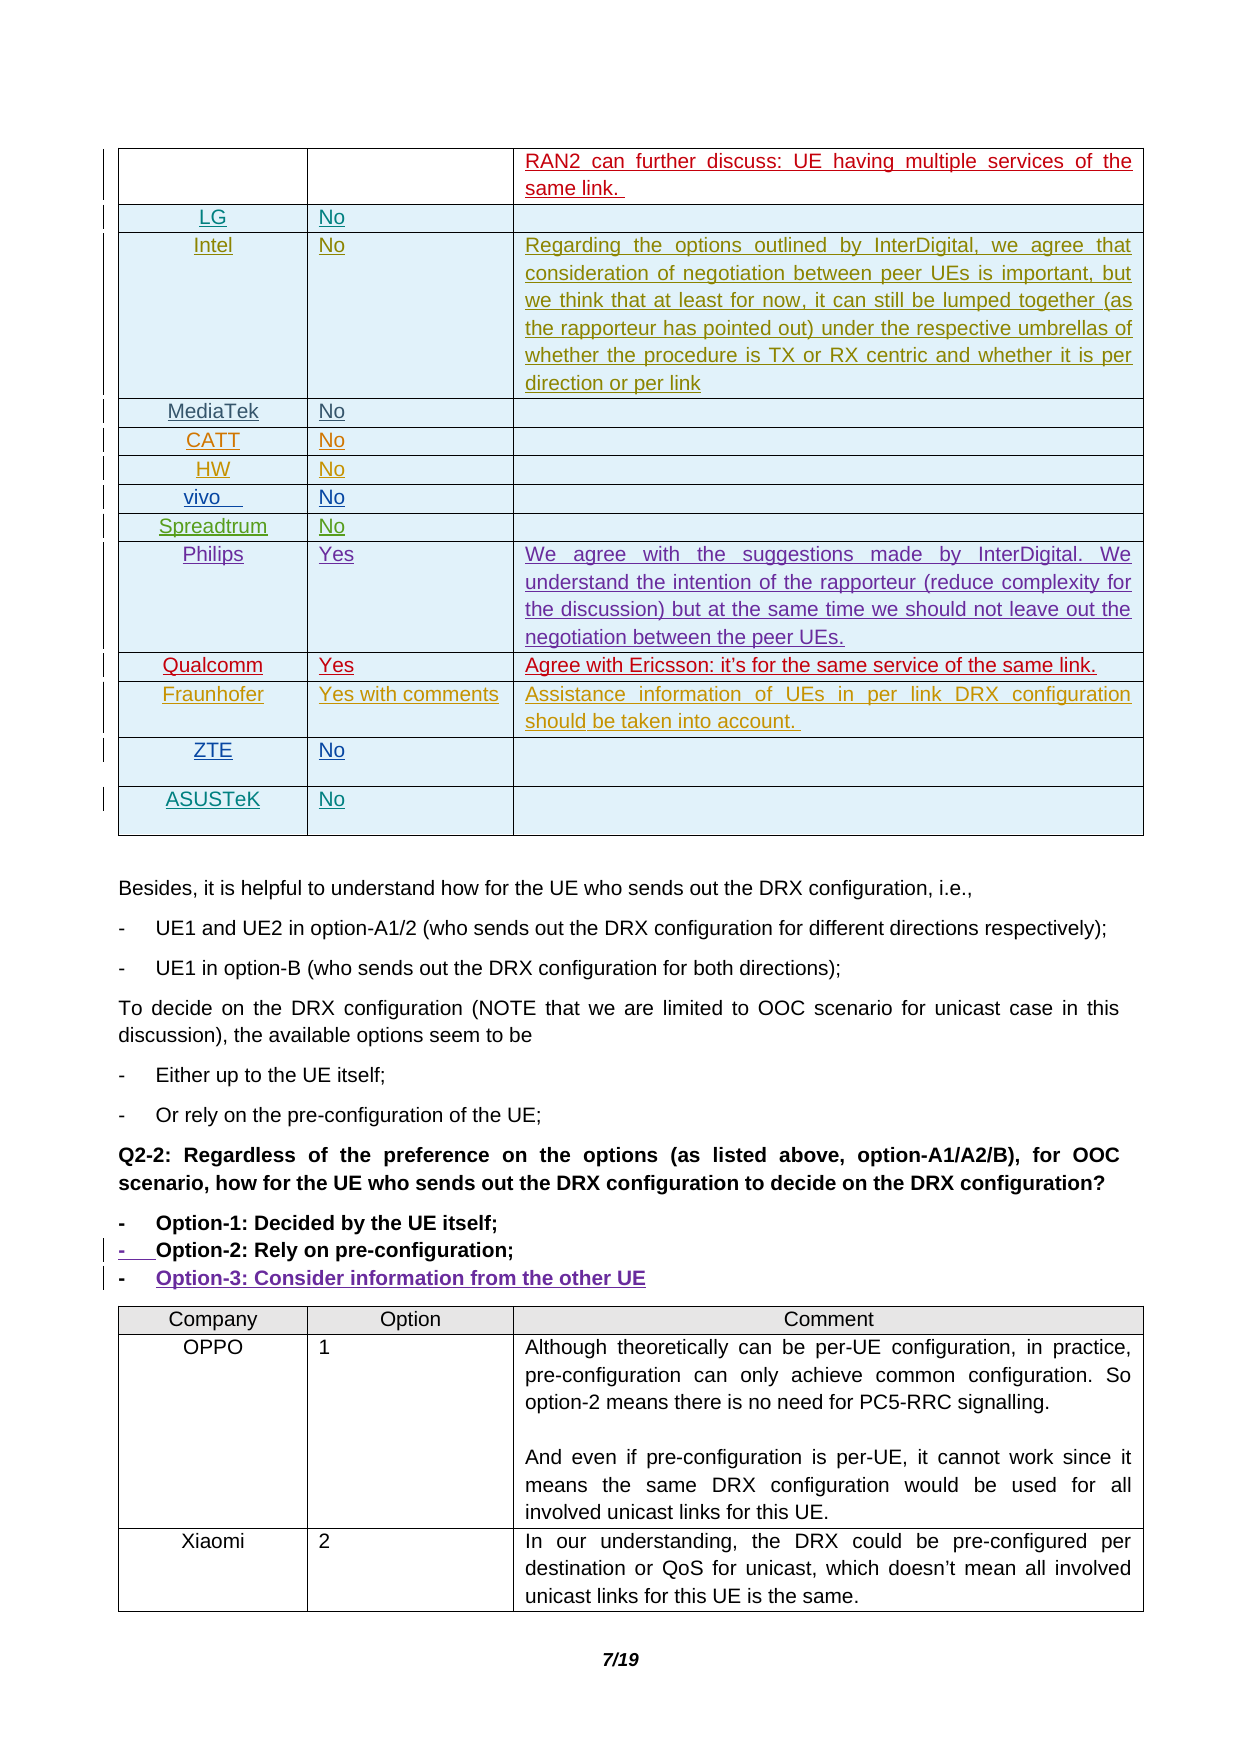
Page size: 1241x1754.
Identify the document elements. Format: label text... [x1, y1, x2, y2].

text To decide on the DRX configuration (NOTE that we are limited to OOC scenario for unicast case in this discussion), the available options seem to be [118, 996, 1122, 1047]
list Option-2: Rely on pre-configuration; [118, 1238, 1122, 1262]
list Either up to the UE itself; [118, 1063, 1122, 1087]
table_cell 2 [308, 1529, 513, 1611]
text Besides, it is helpful to understand how for the UE who sends out the DRX configuration, i.e., [118, 876, 1122, 899]
table_cell OPPO [119, 1335, 307, 1528]
table_header Option [308, 1307, 513, 1334]
table_cell [308, 149, 513, 204]
table_cell 1 [308, 1335, 513, 1528]
list Option-1: Decided by the UE itself; [118, 1211, 1122, 1234]
table_cell In our understanding, the DRX could be pre-configured per destination or QoS for unicast, which doesn’t mean all involved unicast links for this UE is the same. [514, 1529, 1143, 1611]
list UE1 in option-B (who sends out the DRX configuration for both directions); [118, 956, 1122, 979]
table_cell [119, 149, 307, 204]
list Or rely on the pre-configuration of the UE; [118, 1103, 1122, 1127]
table_cell Although theoretically can be per-UE configuration, in practice, pre-configuration can only achieve common configuration. So option-2 means there is no need for PC5-RRC signalling. And even if pre-configuration is per-UE, it cannot work since it means the same DRX configuration would be used for all involved unicast links for this UE. [514, 1335, 1143, 1528]
text Q2-2: Regardless of the preference on the options (as listed above, option-A1/A2/B), for OOC scenario, how for the UE who sends out the DRX configuration to decide on the DRX configuration? [118, 1143, 1122, 1194]
list UE1 and UE2 in option-A1/2 (who sends out the DRX configuration for different directions respectively); [118, 916, 1122, 939]
table_header Comment [514, 1307, 1143, 1334]
table_header Company [119, 1307, 307, 1334]
table_cell Xiaomi [119, 1529, 307, 1611]
table_cell [514, 149, 1143, 204]
